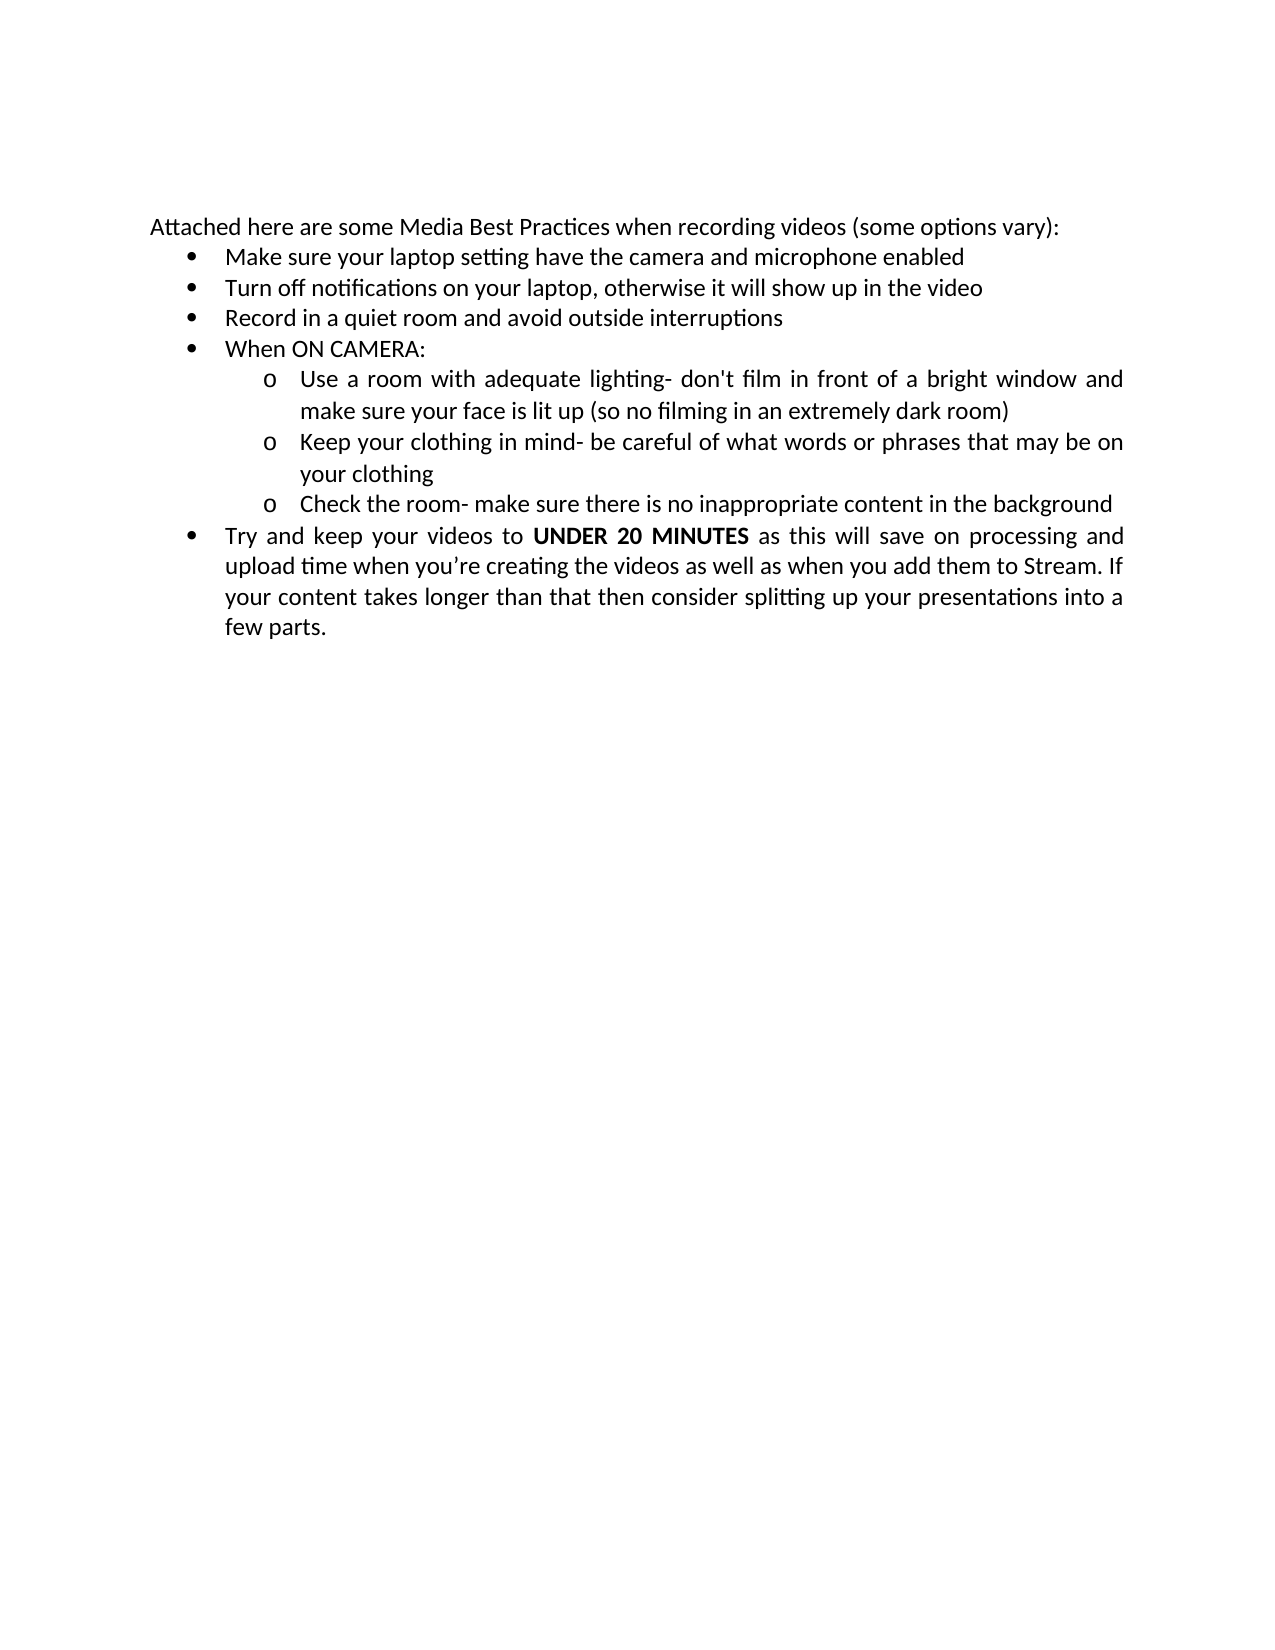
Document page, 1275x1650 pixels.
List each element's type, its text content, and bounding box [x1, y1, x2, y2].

list When ON CAMERA: [187, 333, 1125, 364]
list Check the room- make sure there is no inappropriate content in the background [262, 488, 1125, 520]
list Try and keep your videos to UNDER 20 MINUTES as this will save on processing and upload time when you’re creating the videos as well as when you add them to Stream. If your content takes longer than that then consider splitting up your presentations into a few parts. [187, 520, 1125, 642]
list Turn off notifications on your laptop, otherwise it will show up in the video [187, 272, 1125, 303]
text Attached here are some Media Best Practices when recording videos (some options vary): [150, 211, 1125, 242]
list Make sure your laptop setting have the camera and microphone enabled [187, 242, 1125, 272]
list Record in a quiet room and avoid outside interruptions [187, 303, 1125, 333]
list Use a room with adequate lighting- don't film in front of a bright window and make sure your face is lit up (so no filming in an extremely dark room) [262, 364, 1125, 426]
list Keep your clothing in mind- be careful of what words or phrases that may be on your clothing [262, 426, 1125, 488]
